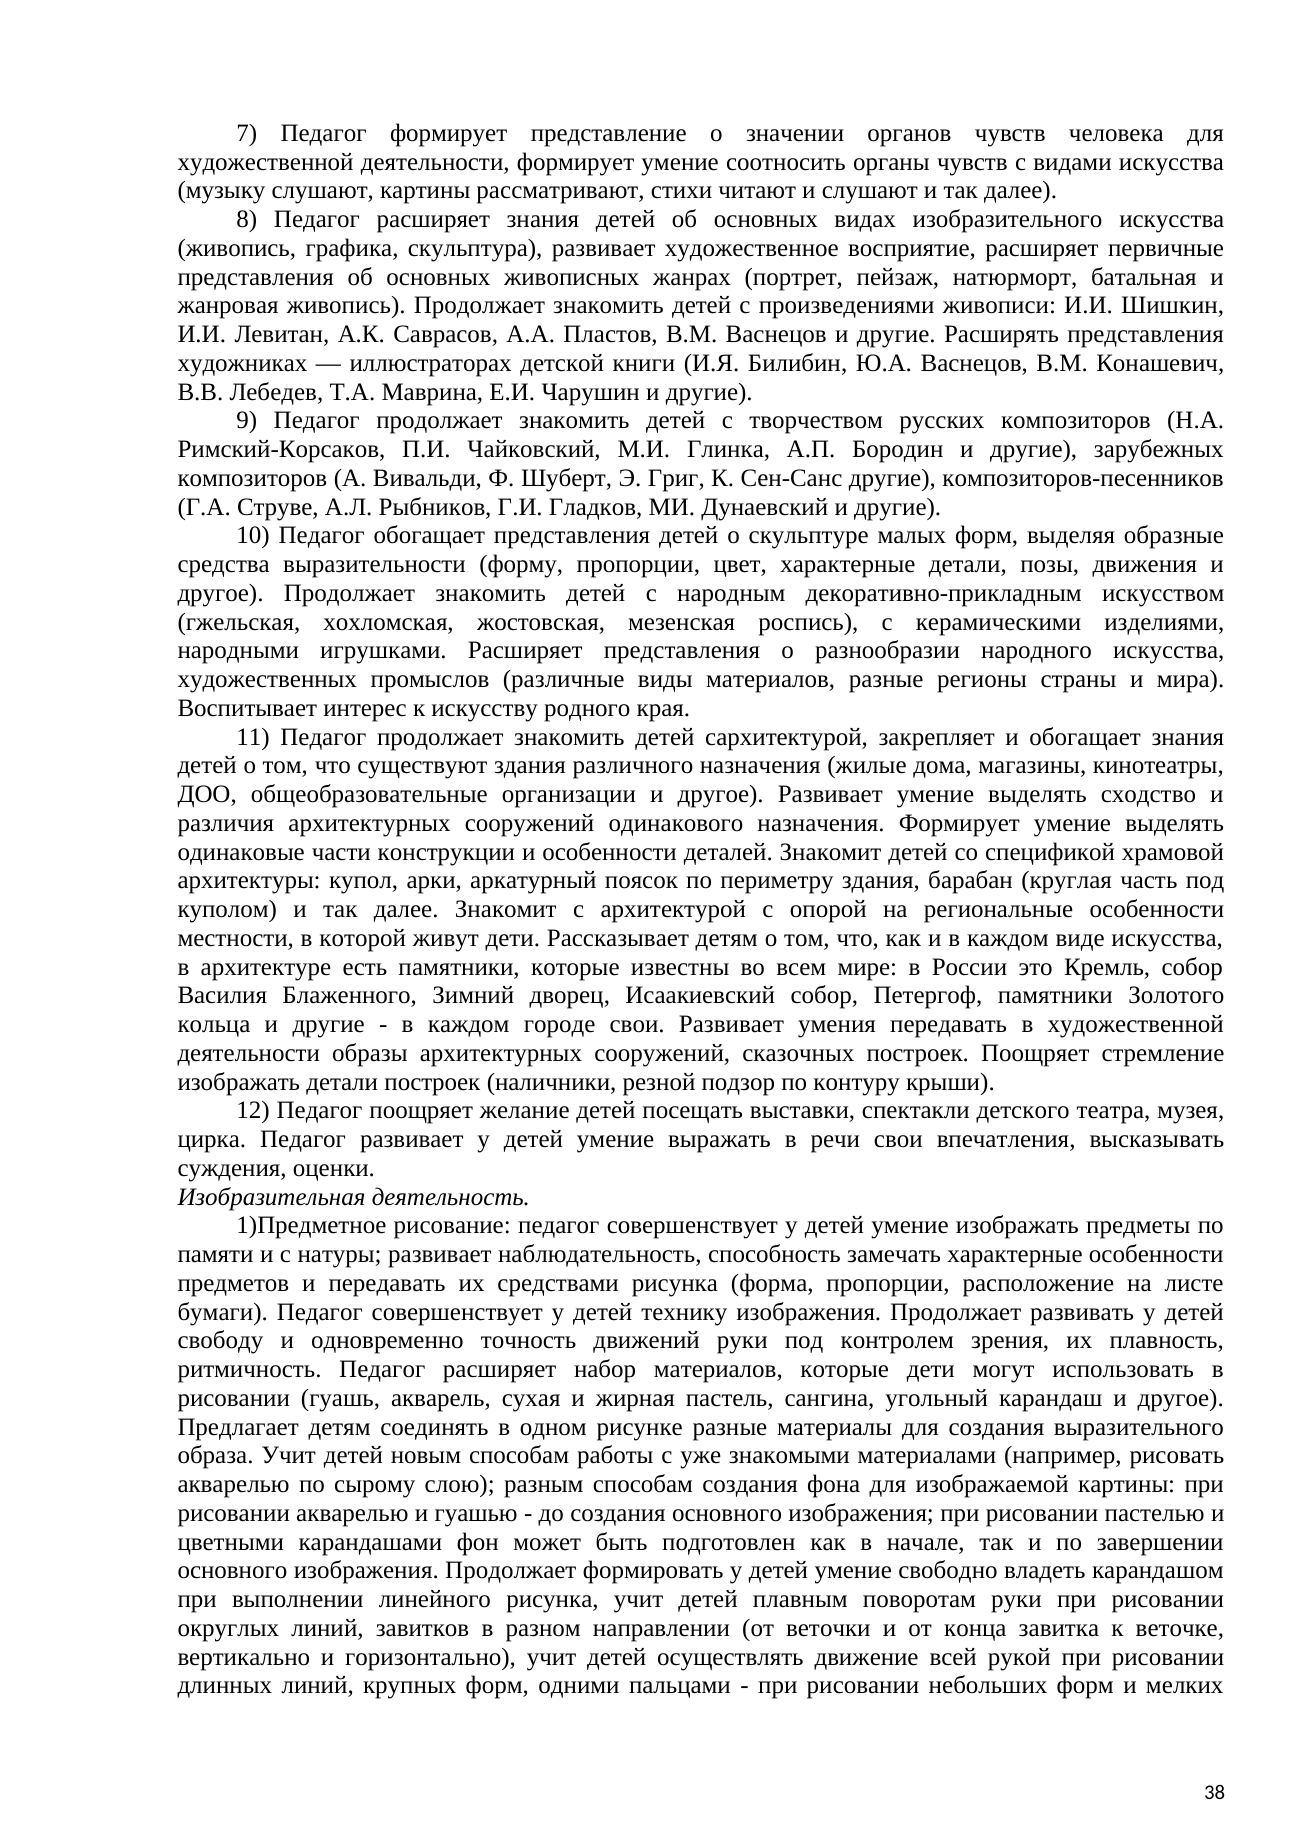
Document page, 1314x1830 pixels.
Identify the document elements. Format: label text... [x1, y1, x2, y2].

text 12) Педагог поощряет желание детей посещать выставки, спектакли детского театра, музея, цирка. Педагог развивает у детей умение выражать в речи свои впечатления, высказывать суждения, оценки. [177, 1096, 1225, 1182]
text 9) Педагог продолжает знакомить детей с творчеством русских композиторов (Н.А. Римский-Корсаков, П.И. Чайковский, М.И. Глинка, А.П. Бородин и другие), зарубежных композиторов (А. Вивальди, Ф. Шуберт, Э. Григ, К. Сен-Санс другие), композиторов-песенников (Г.А. Струве, А.Л. Рыбников, Г.И. Гладков, МИ. Дунаевский и другие). [177, 406, 1225, 521]
text Изобразительная деятельность. [177, 1182, 1225, 1211]
text 8) Педагог расширяет знания детей об основных видах изобразительного искусства (живопись, графика, скульптура), развивает художественное восприятие, расширяет первичные представления об основных живописных жанрах (портрет, пейзаж, натюрморт, батальная и жанровая живопись). Продолжает знакомить детей с произведениями живописи: И.И. Шишкин, И.И. Левитан, А.К. Саврасов, А.А. Пластов, В.М. Васнецов и другие. Расширять представления художниках — иллюстраторах детской книги (И.Я. Билибин, Ю.А. Васнецов, В.М. Конашевич, В.В. Лебедев, Т.А. Маврина, Е.И. Чарушин и другие). [177, 204, 1225, 406]
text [177, 1211, 1225, 1699]
text 11) Педагог продолжает знакомить детей сархитектурой, закрепляет и обогащает знания детей о том, что существуют здания различного назначения (жилые дома, магазины, кинотеатры, ДОО, общеобразовательные организации и другое). Развивает умение выделять сходство и различия архитектурных сооружений одинакового назначения. Формирует умение выделять одинаковые части конструкции и особенности деталей. Знакомит детей со спецификой храмовой архитектуры: купол, арки, аркатурный поясок по периметру здания, барабан (круглая часть под куполом) и так далее. Знакомит с архитектурой с опорой на региональные особенности местности, в которой живут дети. Рассказывает детям о том, что, как и в каждом виде искусства, в архитектуре есть памятники, которые известны во всем мире: в России это Кремль, собор Василия Блаженного, Зимний дворец, Исаакиевский собор, Петергоф, памятники Золотого кольца и другие - в каждом городе свои. Развивает умения передавать в художественной деятельности образы архитектурных сооружений, сказочных построек. Поощряет стремление изображать детали построек (наличники, резной подзор по контуру крыши). [177, 722, 1225, 1096]
text 10) Педагог обогащает представления детей о скульптуре малых форм, выделяя образные средства выразительности (форму, пропорции, цвет, характерные детали, позы, движения и другое). Продолжает знакомить детей с народным декоративно-прикладным искусством (гжельская, хохломская, жостовская, мезенская роспись), с керамическими изделиями, народными игрушками. Расширяет представления о разнообразии народного искусства, художественных промыслов (различные виды материалов, разные регионы страны и мира). Воспитывает интерес к искусству родного края. [177, 521, 1225, 722]
text 7) Педагог формирует представление о значении органов чувств человека для художественной деятельности, формирует умение соотносить органы чувств с видами искусства (музыку слушают, картины рассматривают, стихи читают и слушают и так далее). [177, 118, 1225, 204]
